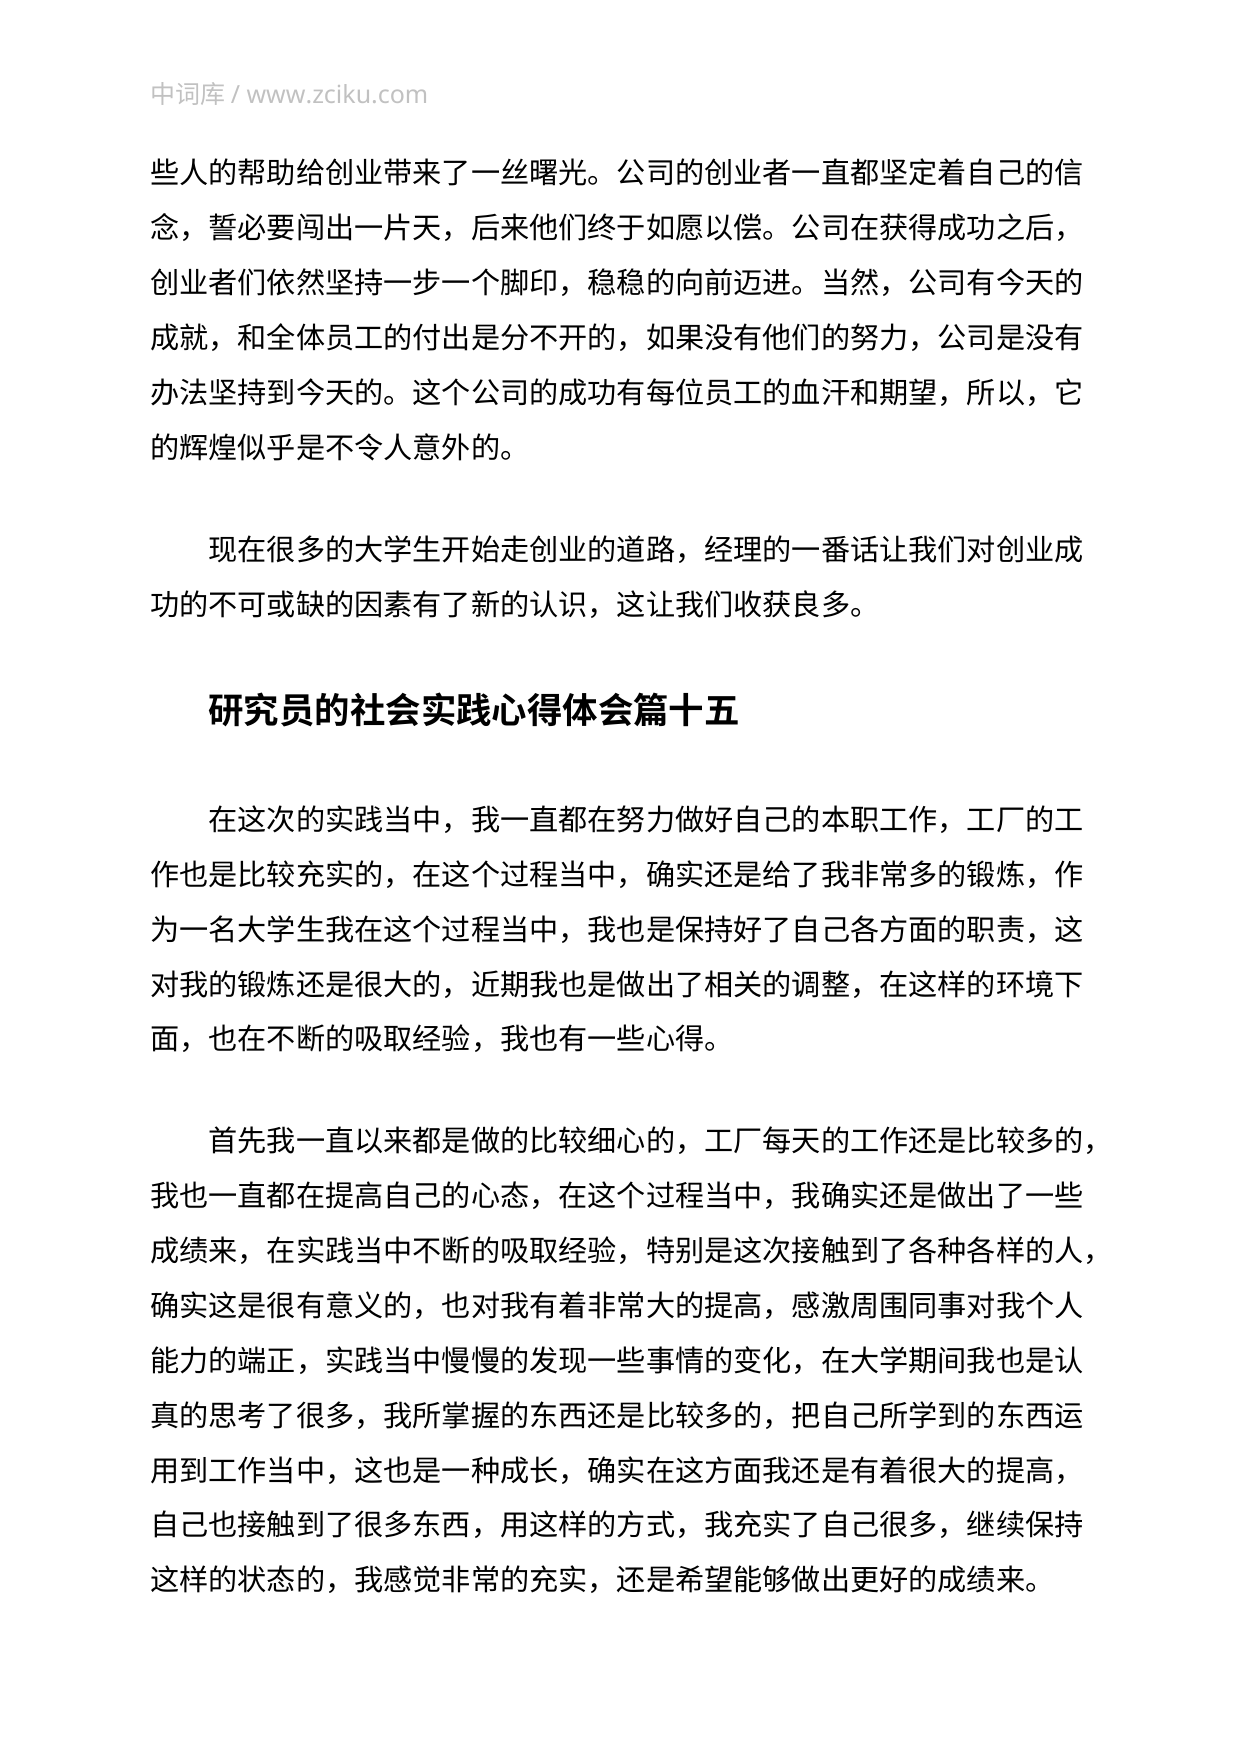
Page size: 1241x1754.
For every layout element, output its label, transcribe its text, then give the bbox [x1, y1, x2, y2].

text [150, 150, 1090, 467]
text 首先我一直以来都是做的比较细心的，工厂每天的工作还是比较多的，我也一直都在提高自己的心态，在这个过程当中，我确实还是做出了一些成绩来，在实践当中不断的吸取经验，特别是这次接触到了各种各样的人，确实这是很有意义的，也对我有着非常大的提高，感激周围同事对我个人能力的端正，实践当中慢慢的发现一些事情的变化，在大学期间我也是认真的思考了很多，我所掌握的东西还是比较多的，把自己所学到的东西运用到工作当中，这也是一种成长，确实在这方面我还是有着很大的提高，自己也接触到了很多东西，用这样的方式，我充实了自己很多，继续保持这样的状态的，我感觉非常的充实，还是希望能够做出更好的成绩来。 [150, 1118, 1090, 1599]
text 现在很多的大学生开始走创业的道路，经理的一番话让我们对创业成功的不可或缺的因素有了新的认识，这让我们收获良多。 [150, 526, 1090, 623]
text 在这次的实践当中，我一直都在努力做好自己的本职工作，工厂的工作也是比较充实的，在这个过程当中，确实还是给了我非常多的锻炼，作为一名大学生我在这个过程当中，我也是保持好了自己各方面的职责，这对我的锻炼还是很大的，近期我也是做出了相关的调整，在这样的环境下面，也在不断的吸取经验，我也有一些心得。 [150, 796, 1090, 1058]
text 研究员的社会实践心得体会篇十五 [150, 683, 1090, 734]
